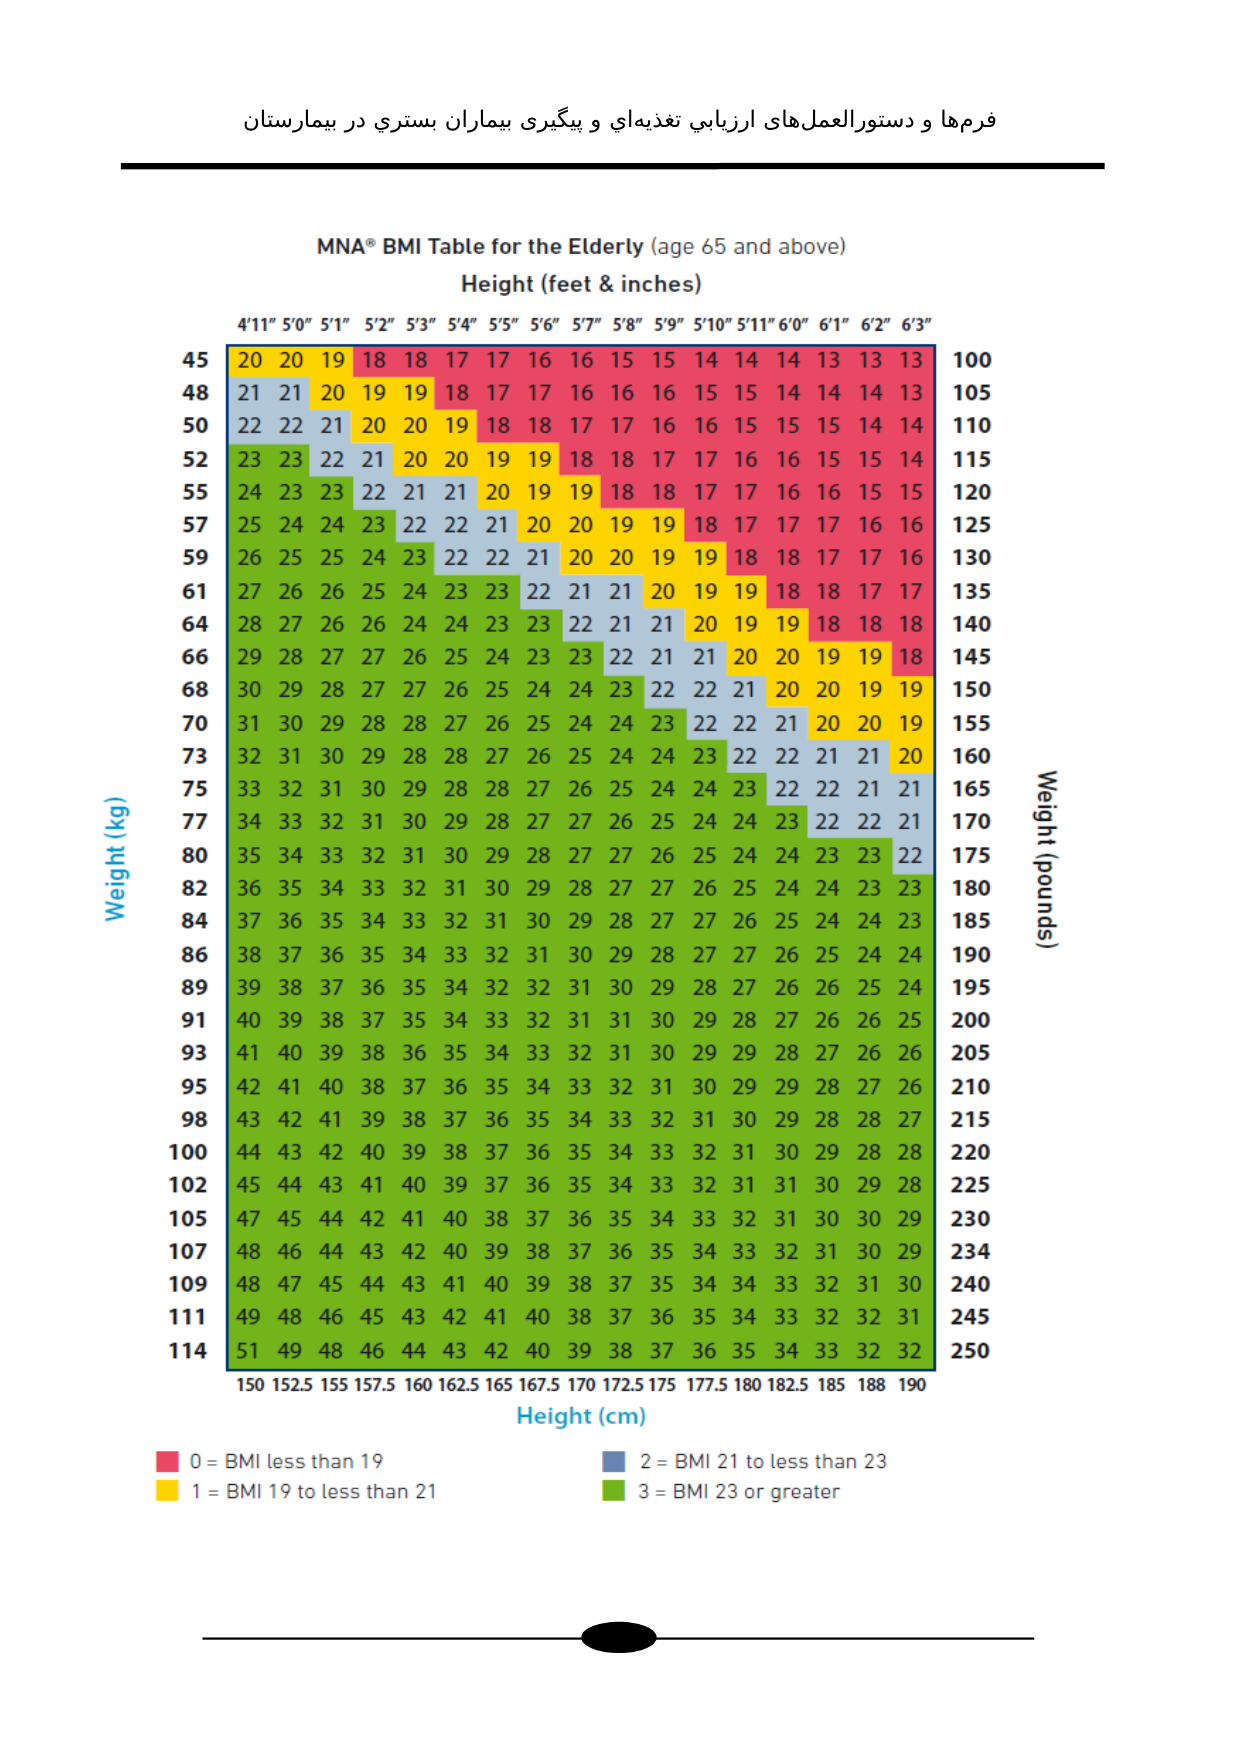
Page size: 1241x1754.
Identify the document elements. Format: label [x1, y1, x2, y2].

picture [130, 1615, 1106, 1663]
